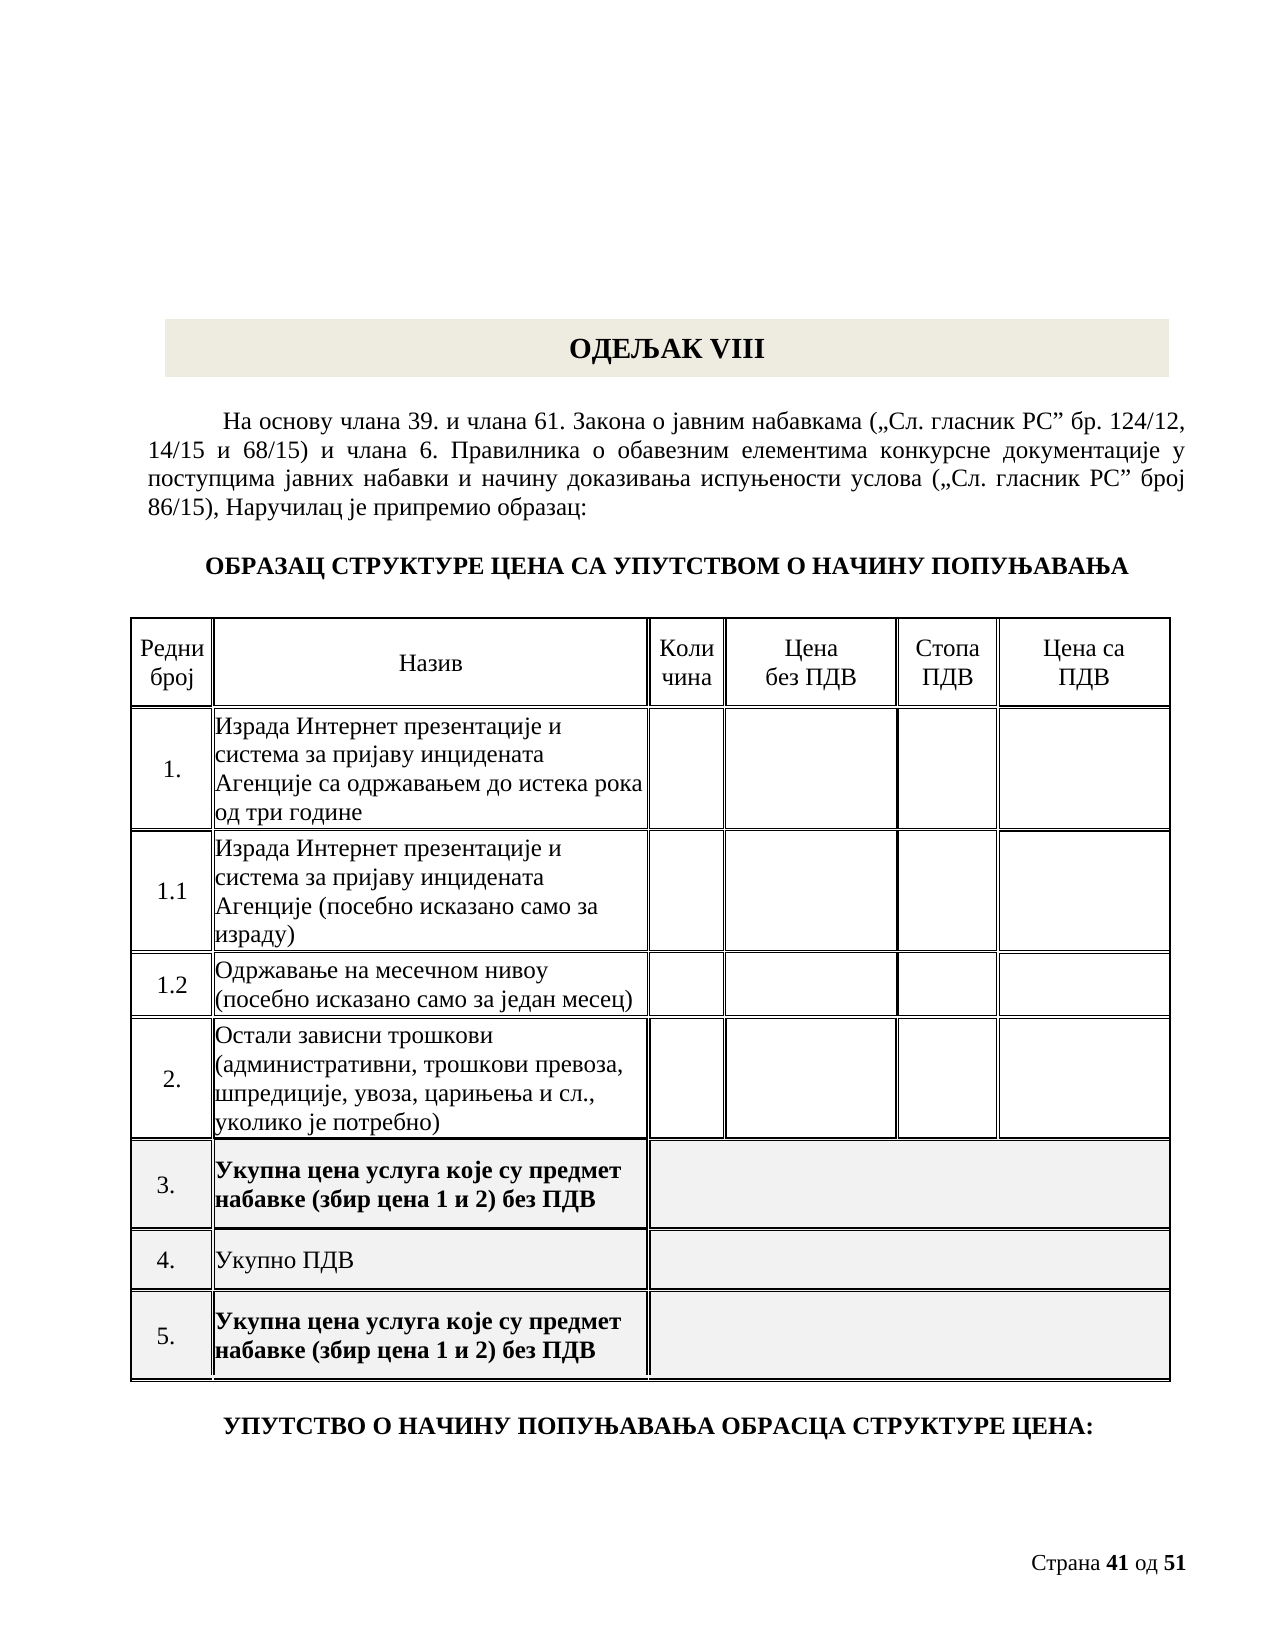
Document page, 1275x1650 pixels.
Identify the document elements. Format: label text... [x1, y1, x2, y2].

table_cell 1.2 [132, 954, 211, 1015]
table_header Коли чина [651, 619, 723, 705]
table_cell Израда Интернет презентације и система за пријаву инцидената Агенције са одржавањем до истека рока од три године [215, 709, 647, 827]
table_cell 1. [132, 709, 211, 827]
table_header Назив [215, 619, 646, 705]
table_cell [650, 709, 723, 827]
table_cell Укупно ПДВ [215, 1230, 646, 1288]
table_cell 3. [132, 1141, 211, 1227]
table_cell Израда Интернет презентације и система за пријаву инцидената Агенције (посебно исказано само за израду) [215, 831, 647, 950]
table_cell [899, 953, 996, 1015]
table_cell [1000, 1019, 1169, 1137]
text ОБРАЗАЦ СТРУКТУРЕ ЦЕНА СА УПУТСТВОМ О НАЧИНУ ПОПУЊАВАЊА [148, 551, 1186, 580]
table_cell [899, 1019, 996, 1137]
text На основу члана 39. и члана 61. Закона о јавним набавкама („Сл. гласник РС” бр. 124/12, 14/15 и 68/15) и члана 6. Правилника о обавезним елементима конкурсне документације у поступцима јавних набавки и начину доказивања испуњености услова („Сл. гласник РС” број 86/15), Наручилац је припремио образац: [148, 406, 1186, 521]
table_cell [726, 953, 896, 1015]
table_cell [651, 1231, 1169, 1288]
table_header Цена без ПДВ [727, 619, 895, 705]
text УПУТСТВО О НАЧИНУ ПОПУЊАВАЊА ОБРАСЦА СТРУКТУРЕ ЦЕНА: [148, 1411, 1186, 1440]
table_cell [726, 709, 896, 827]
table_cell Укупна цена услуга које су предмет набавке (збир цена 1 и 2) без ПДВ [213, 1292, 648, 1378]
table_cell [899, 709, 996, 827]
table_cell Одржавање на месечном нивоу (посебно исказано само за један месец) [215, 953, 647, 1015]
table_cell [1000, 954, 1169, 1015]
table_cell [650, 953, 723, 1015]
table_cell [726, 831, 896, 950]
table_cell [649, 1292, 1169, 1378]
table_cell [899, 831, 996, 950]
table_cell [651, 1141, 1169, 1227]
table_cell 4. [132, 1231, 211, 1288]
table_header ОДЕЉАК VIII [165, 319, 1169, 377]
table_header Редни број [132, 619, 211, 705]
table_cell [727, 1019, 895, 1137]
table_cell Остали зависни трошкови (административни, трошкови превоза, шпредиције, увоза, царињења и сл., уколико је потребно) [215, 1019, 646, 1137]
table_cell 5. [132, 1288, 213, 1378]
table_header Цена са ПДВ [1000, 619, 1169, 705]
table_cell Укупна цена услуга које су предмет набавке (збир цена 1 и 2) без ПДВ [215, 1140, 646, 1227]
table_cell 1.1 [132, 832, 211, 950]
table_cell [650, 831, 723, 950]
table_cell 2. [132, 1019, 211, 1137]
table_cell [1000, 709, 1169, 827]
table_cell [1000, 832, 1169, 950]
table_cell [651, 1019, 723, 1137]
table_header Стопа ПДВ [899, 619, 996, 705]
